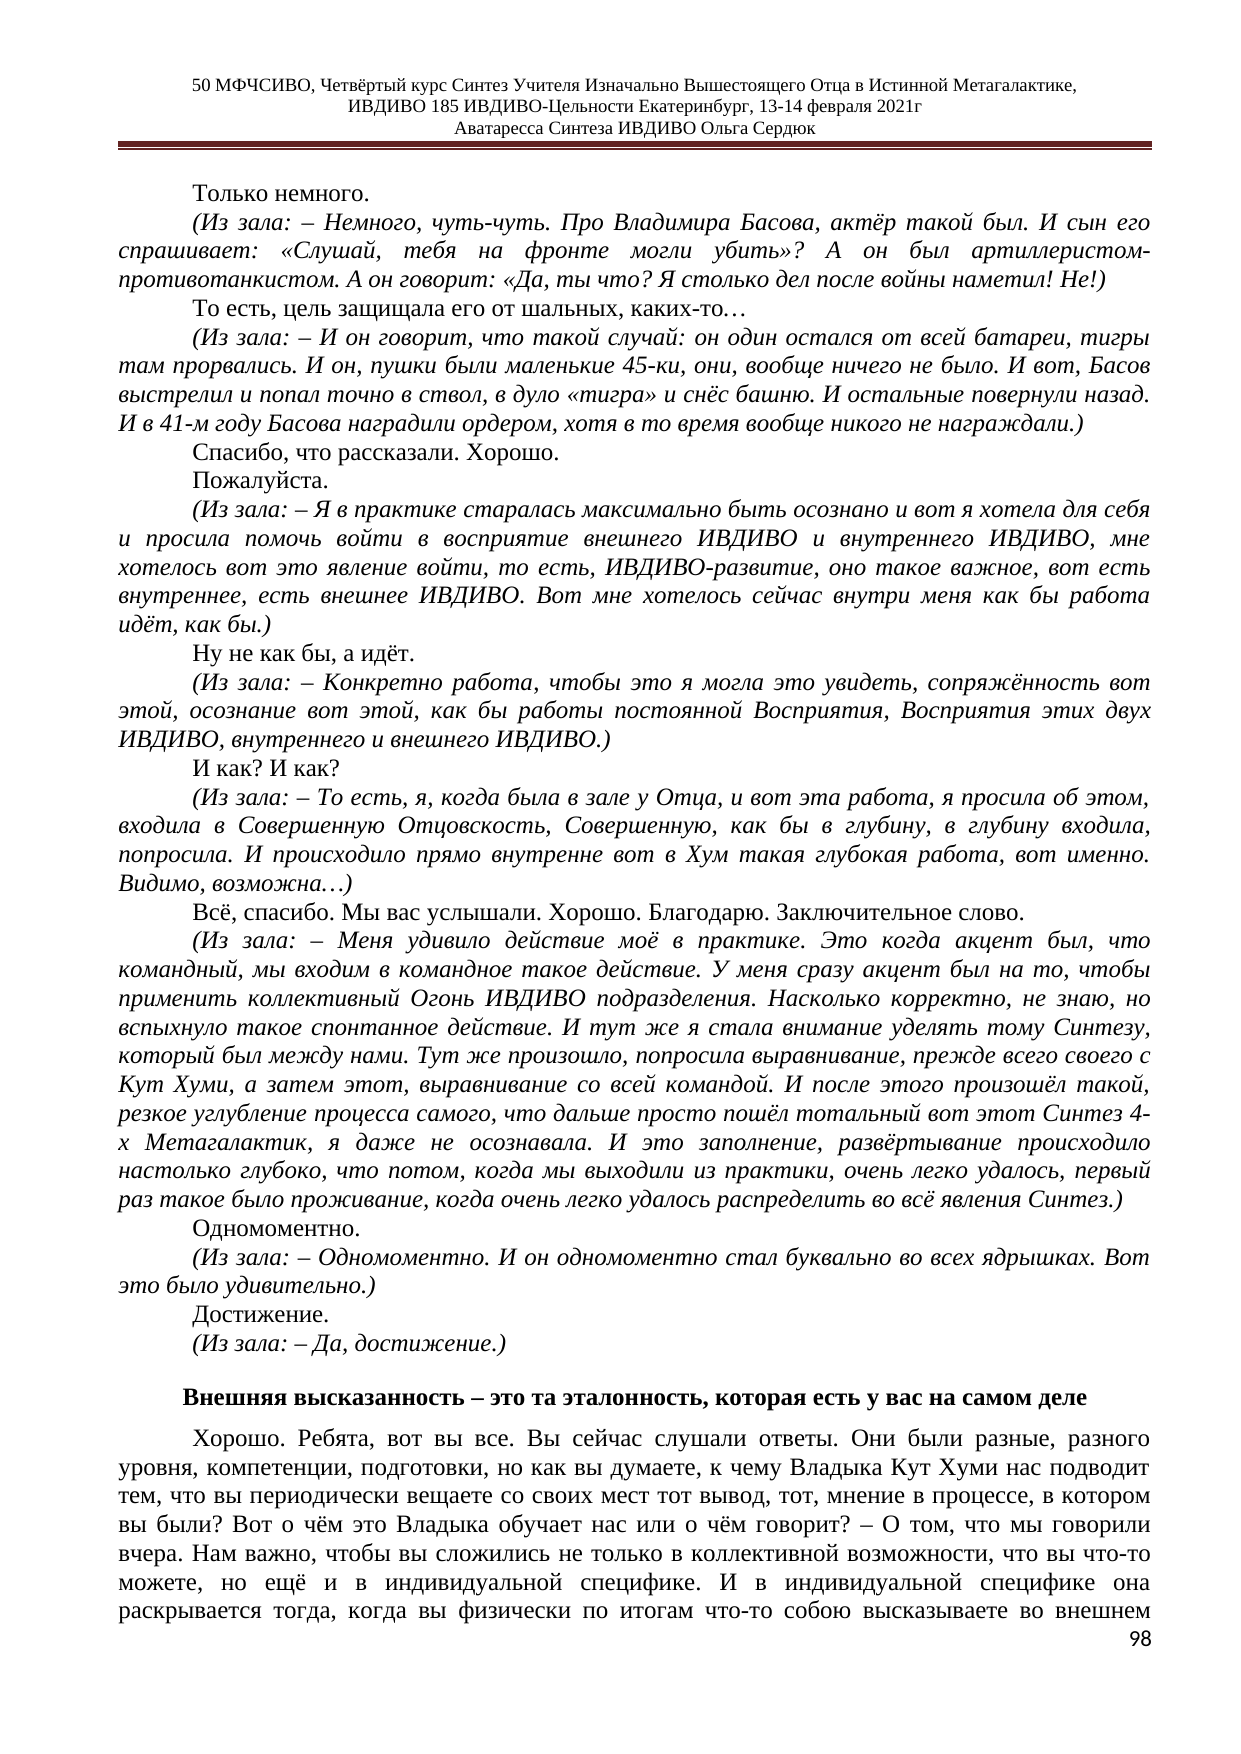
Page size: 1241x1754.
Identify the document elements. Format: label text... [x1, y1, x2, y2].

text (Из зала: – Да, достижение.) [118, 1328, 1152, 1357]
text (Из зала: – То есть, я, когда была в зале у Отца, и вот эта работа, я просила об этом, входила в Совершенную Отцовскость, Совершенную, как бы в глубину, в глубину входила, попросила. И происходило прямо внутренне вот в Хум такая глубокая работа, вот именно. Видимо, возможна…) [118, 782, 1152, 897]
text (Из зала: – Одномоментно. И он одномоментно стал буквально во всех ядрышках. Вот это было удивительно.) [118, 1242, 1152, 1299]
text (Из зала: – Немного, чуть-чуть. Про Владимира Басова, актёр такой был. И сын его спрашивает: «Слушай, тебя на фронте могли убить»? А он был артиллеристом-противотанкистом. А он говорит: «Да, ты что? Я столько дел после войны наметил! Не!) [118, 207, 1152, 293]
text (Из зала: – Я в практике старалась максимально быть осознано и вот я хотела для себя и просила помочь войти в восприятие внешнего ИВДИВО и внутреннего ИВДИВО, мне хотелось вот это явление войти, то есть, ИВДИВО-развитие, оно такое важное, вот есть внутреннее, есть внешнее ИВДИВО. Вот мне хотелось сейчас внутри меня как бы работа идёт, как бы.) [118, 494, 1152, 638]
text То есть, цель защищала его от шальных, каких-то… [118, 293, 1152, 322]
text Всё, спасибо. Мы вас услышали. Хорошо. Благодарю. Заключительное слово. [118, 897, 1152, 925]
subtitle Внешняя высказанность – это та эталонность, которая есть у вас на самом деле [118, 1382, 1152, 1410]
text Ну не как бы, а идёт. [118, 638, 1152, 667]
text Спасибо, что рассказали. Хорошо. [118, 437, 1152, 465]
text И как? И как? [118, 753, 1152, 782]
text (Из зала: – Меня удивило действие моё в практике. Это когда акцент был, что командный, мы входим в командное такое действие. У меня сразу акцент был на то, чтобы применить коллективный Огонь ИВДИВО подразделения. Насколько корректно, не знаю, но вспыхнуло такое спонтанное действие. И тут же я стала внимание уделять тому Синтезу, который был между нами. Тут же произошло, попросила выравнивание, прежде всего своего с Кут Хуми, а затем этот, выравнивание со всей командой. И после этого произошёл такой, резкое углубление процесса самого, что дальше просто пошёл тотальный вот этот Синтез 4-х Метагалактик, я даже не осознавала. И это заполнение, развёртывание происходило настолько глубоко, что потом, когда мы выходили из практики, очень легко удалось, первый раз такое было проживание, когда очень легко удалось распределить во всё явления Синтез.) [118, 925, 1152, 1213]
text (Из зала: – И он говорит, что такой случай: он один остался от всей батареи, тигры там прорвались. И он, пушки были маленькие 45-ки, они, вообще ничего не было. И вот, Басов выстрелил и попал точно в ствол, в дуло «тигра» и снёс башню. И остальные повернули назад. И в 41-м году Басова наградили ордером, хотя в то время вообще никого не награждали.) [118, 322, 1152, 437]
text Одномоментно. [118, 1213, 1152, 1242]
text Только немного. [118, 178, 1152, 207]
text (Из зала: – Конкретно работа, чтобы это я могла это увидеть, сопряжённость вот этой, осознание вот этой, как бы работы постоянной Восприятия, Восприятия этих двух ИВДИВО, внутреннего и внешнего ИВДИВО.) [118, 667, 1152, 753]
text Достижение. [118, 1299, 1152, 1328]
text Пожалуйста. [118, 465, 1152, 494]
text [118, 1423, 1152, 1624]
